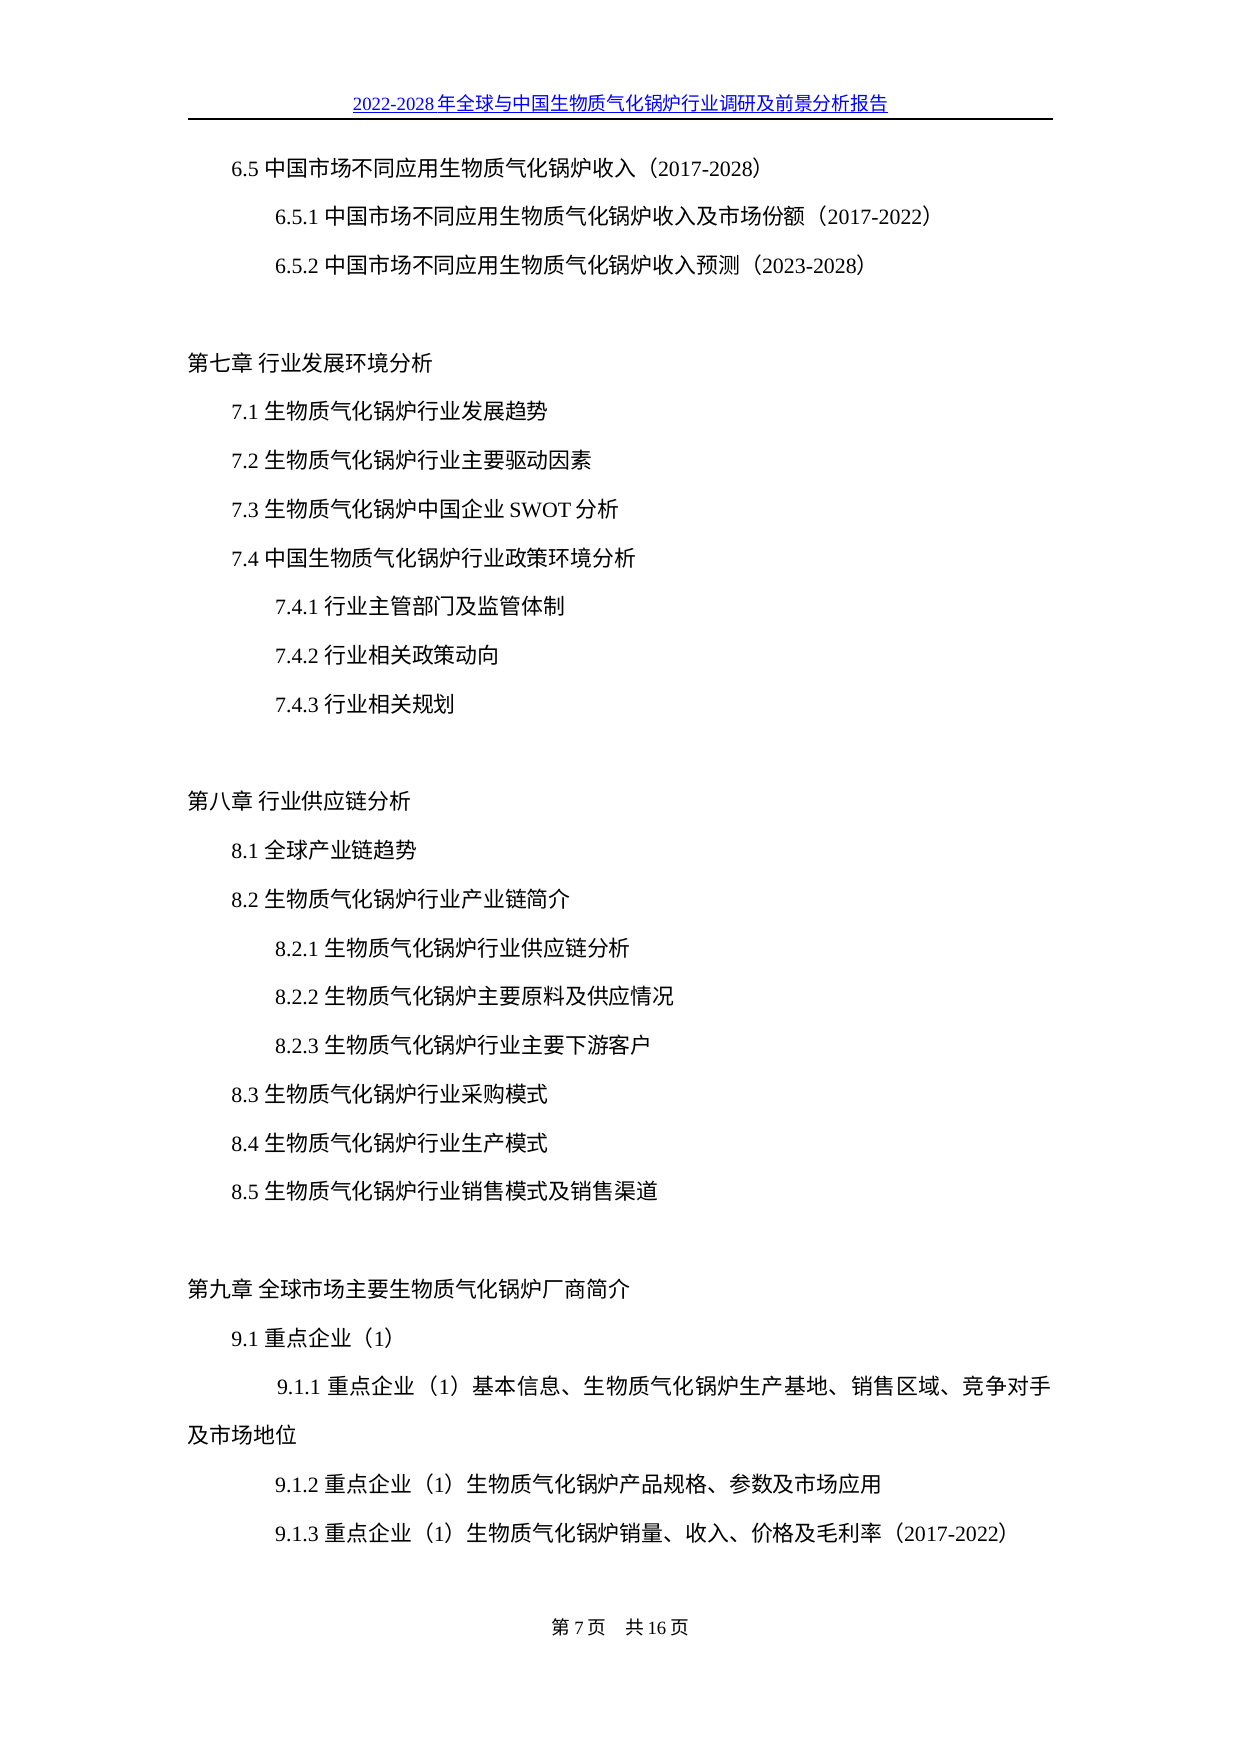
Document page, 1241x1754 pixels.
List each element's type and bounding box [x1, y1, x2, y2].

text [187, 150, 1053, 1548]
